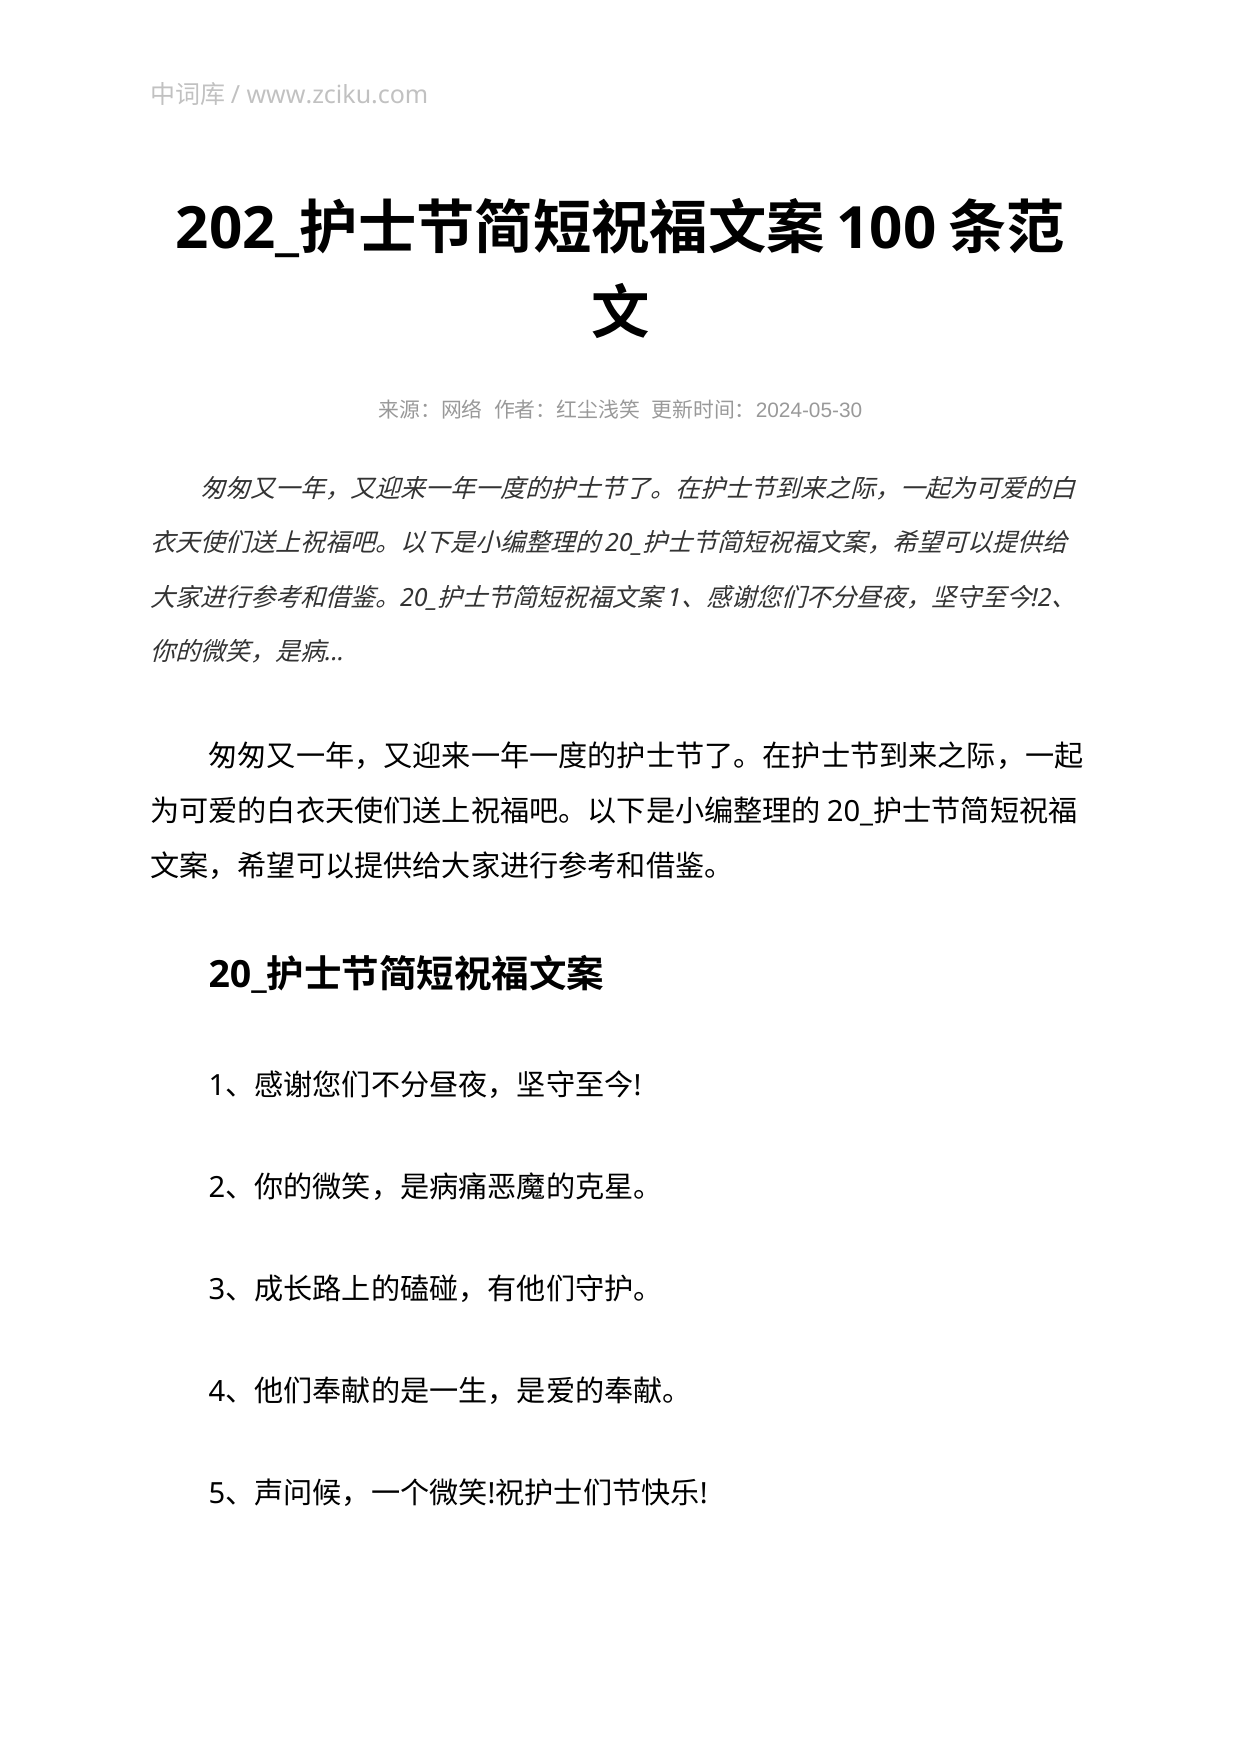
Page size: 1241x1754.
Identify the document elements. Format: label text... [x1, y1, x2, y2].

text 5、声问候，一个微笑!祝护士们节快乐! [150, 1470, 1090, 1512]
text 3、成长路上的磕碰，有他们守护。 [150, 1266, 1090, 1308]
text 2、你的微笑，是病痛恶魔的克星。 [150, 1164, 1090, 1206]
text 1、感谢您们不分昼夜，坚守至今! [150, 1062, 1090, 1104]
text 20_护士节简短祝福文案 [150, 944, 1090, 999]
text 4、他们奉献的是一生，是爱的奉献。 [150, 1368, 1090, 1410]
text 来源：网络 作者：红尘浅笑 更新时间：2024-05-30 [150, 397, 1090, 421]
text 匆匆又一年，又迎来一年一度的护士节了。在护士节到来之际，一起为可爱的白衣天使们送上祝福吧。以下是小编整理的20_护士节简短祝福文案，希望可以提供给大家进行参考和借鉴。 [150, 733, 1090, 885]
text 匆匆又一年，又迎来一年一度的护士节了。在护士节到来之际，一起为可爱的白衣天使们送上祝福吧。以下是小编整理的20_护士节简短祝福文案，希望可以提供给大家进行参考和借鉴。20_护士节简短祝福文案1、感谢您们不分昼夜，坚守至今!2、你的微笑，是病... [150, 468, 1090, 668]
subtitle 202_护士节简短祝福文案100条范文 [150, 181, 1090, 351]
